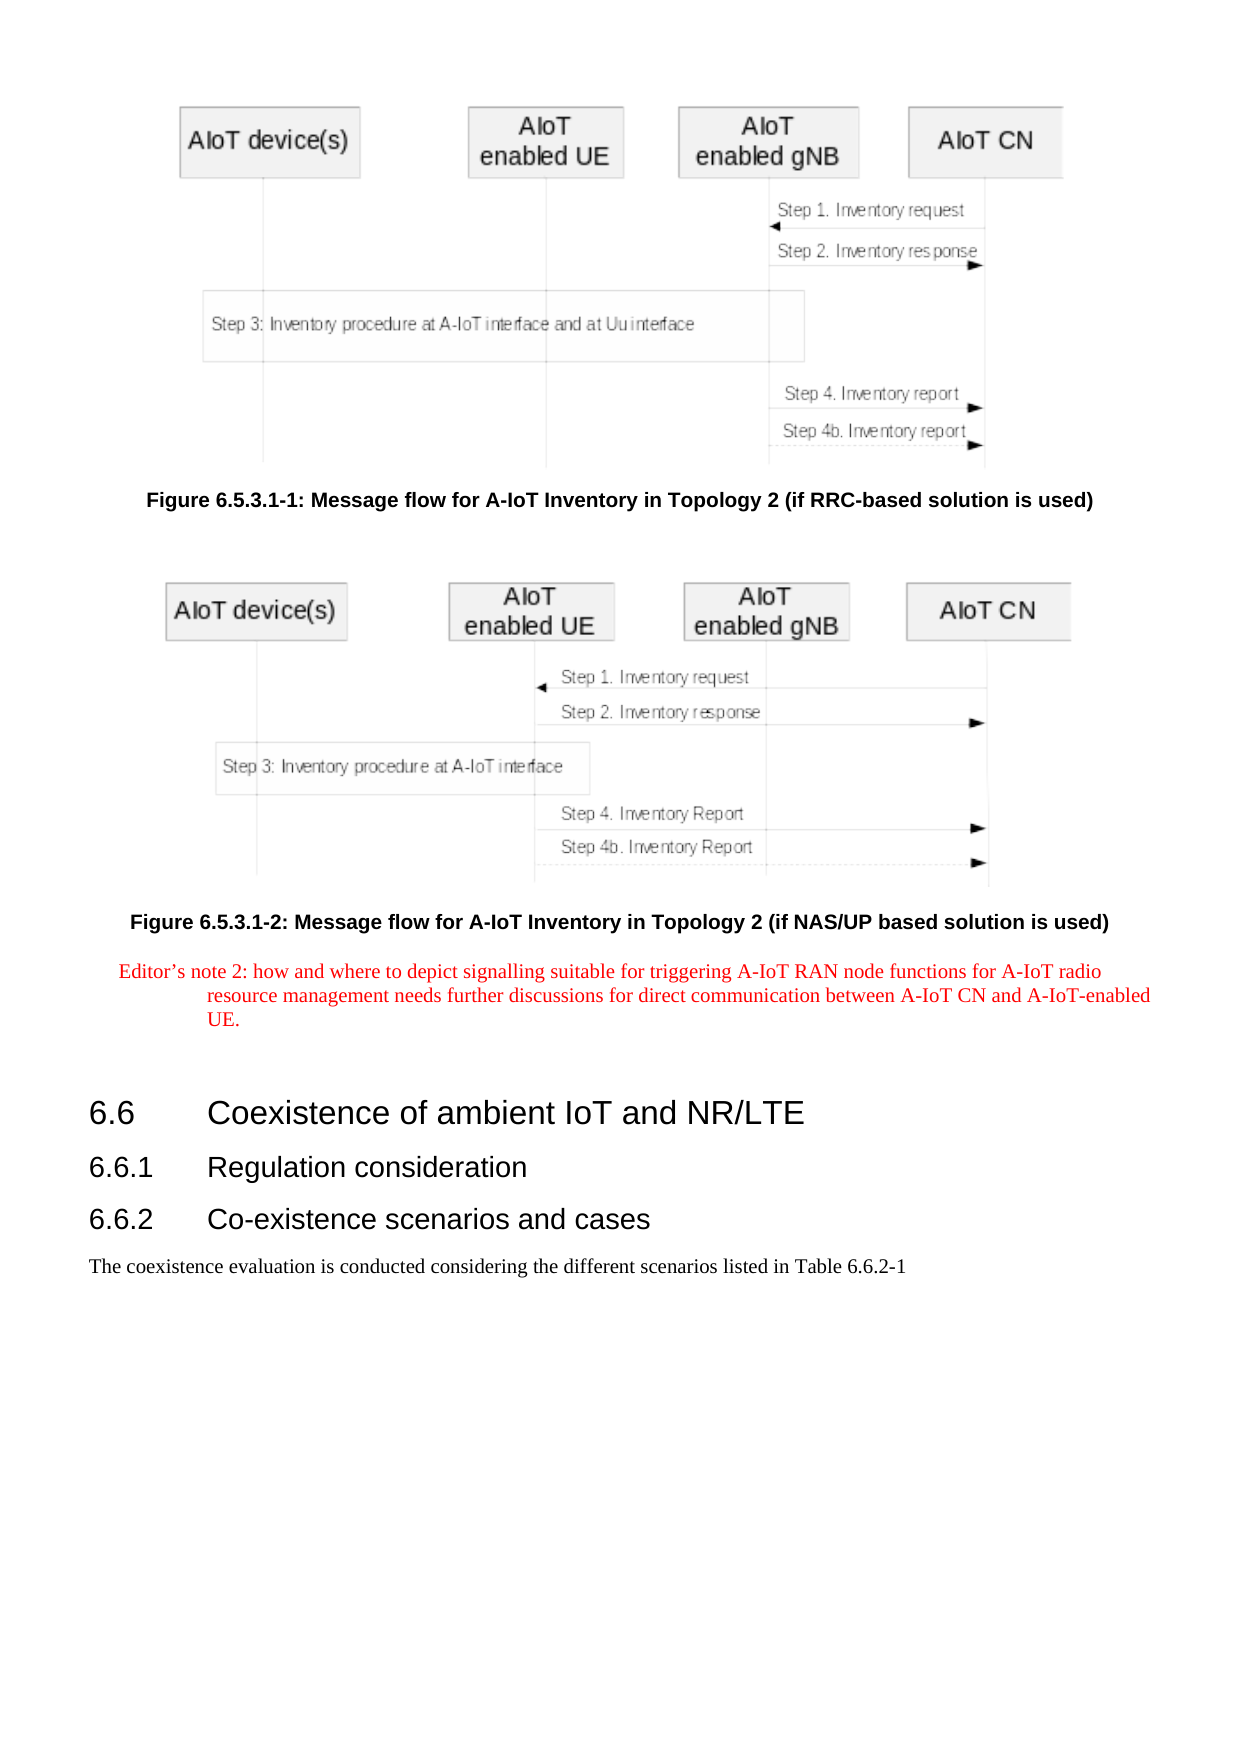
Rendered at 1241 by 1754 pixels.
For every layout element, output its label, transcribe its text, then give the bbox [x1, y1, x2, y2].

text Figure 6.5.3.1-2: Message flow for A-IoT Inventory in Topology 2 (if NAS/UP based solution is used) [89, 910, 1152, 934]
subtitle 6.6.2 Co-existence scenarios and cases [89, 1202, 1152, 1236]
subtitle 6.6 Coexistence of ambient IoT and NR/LTE [89, 1093, 1152, 1131]
text The coexistence evaluation is conducted considering the different scenarios listed in Table 6.6.2-1 [89, 1254, 1152, 1278]
subtitle 6.6.1 Regulation consideration [89, 1150, 1152, 1183]
text Editor’s note 2: how and where to depict signalling suitable for triggering A-IoT RAN node functions for A-IoT radio resource management needs further discussions for direct communication between A-IoT CN and A-IoT-enabled UE. [118, 959, 1152, 1031]
text Figure 6.5.3.1-1: Message flow for A-IoT Inventory in Topology 2 (if RRC-based solution is used) [89, 488, 1152, 512]
